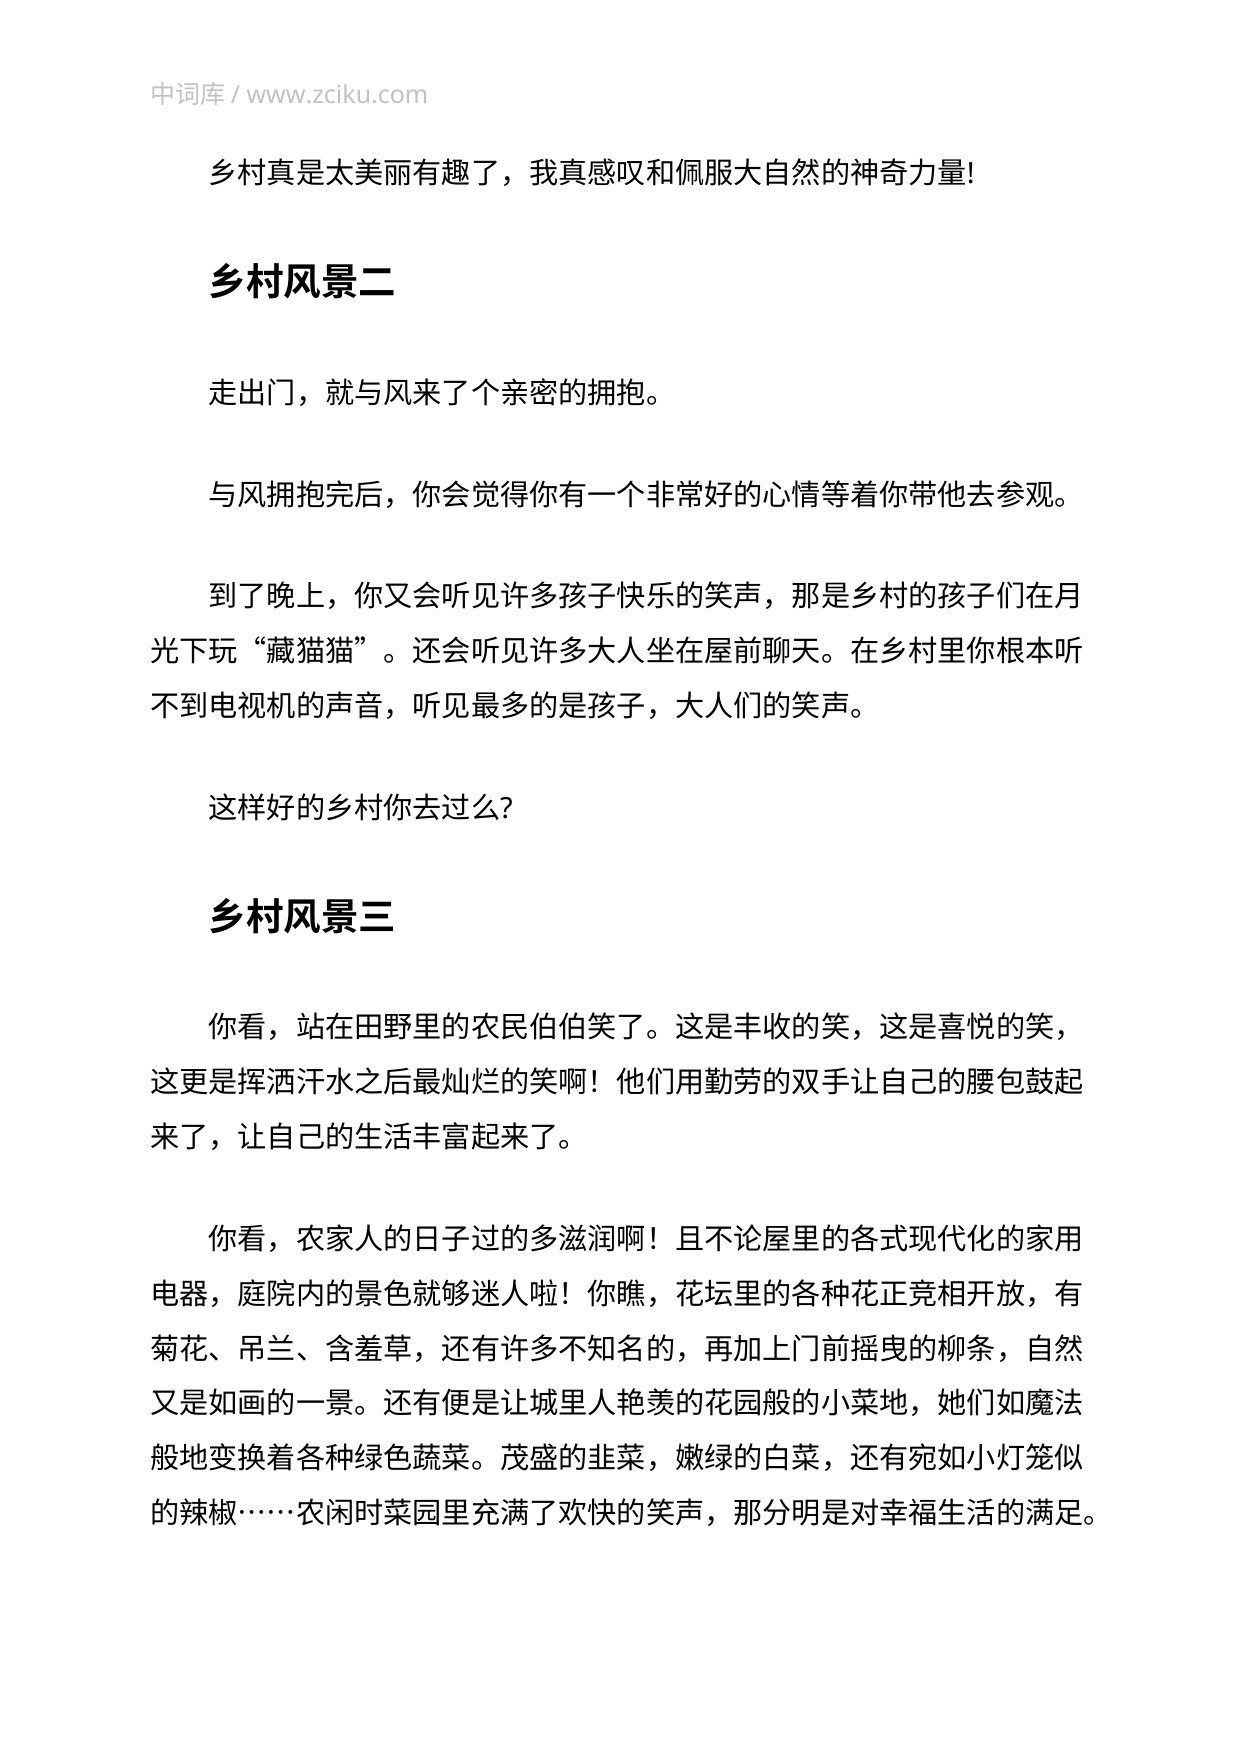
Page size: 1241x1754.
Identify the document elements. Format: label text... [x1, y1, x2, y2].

text 乡村真是太美丽有趣了，我真感叹和佩服大自然的神奇力量! [150, 150, 1090, 192]
text 乡村风景三 [150, 886, 1090, 941]
text 这样好的乡村你去过么? [150, 784, 1090, 827]
text 你看，站在田野里的农民伯伯笑了。这是丰收的笑，这是喜悦的笑，这更是挥洒汗水之后最灿烂的笑啊！他们用勤劳的双手让自己的腰包鼓起来了，让自己的生活丰富起来了。 [150, 1004, 1090, 1156]
text 与风拥抱完后，你会觉得你有一个非常好的心情等着你带他去参观。 [150, 471, 1090, 513]
text 走出门，就与风来了个亲密的拥抱。 [150, 369, 1090, 412]
text 乡村风景二 [150, 252, 1090, 306]
text 你看，农家人的日子过的多滋润啊！且不论屋里的各式现代化的家用电器，庭院内的景色就够迷人啦！你瞧，花坛里的各种花正竞相开放，有菊花、吊兰、含羞草，还有许多不知名的，再加上门前摇曳的柳条，自然又是如画的一景。还有便是让城里人艳羡的花园般的小菜地，她们如魔法般地变换着各种绿色蔬菜。茂盛的韭菜，嫩绿的白菜，还有宛如小灯笼似的辣椒……农闲时菜园里充满了欢快的笑声，那分明是对幸福生活的满足。 [150, 1215, 1090, 1532]
text 到了晚上，你又会听见许多孩子快乐的笑声，那是乡村的孩子们在月光下玩“藏猫猫”。还会听见许多大人坐在屋前聊天。在乡村里你根本听不到电视机的声音，听见最多的是孩子，大人们的笑声。 [150, 573, 1090, 725]
